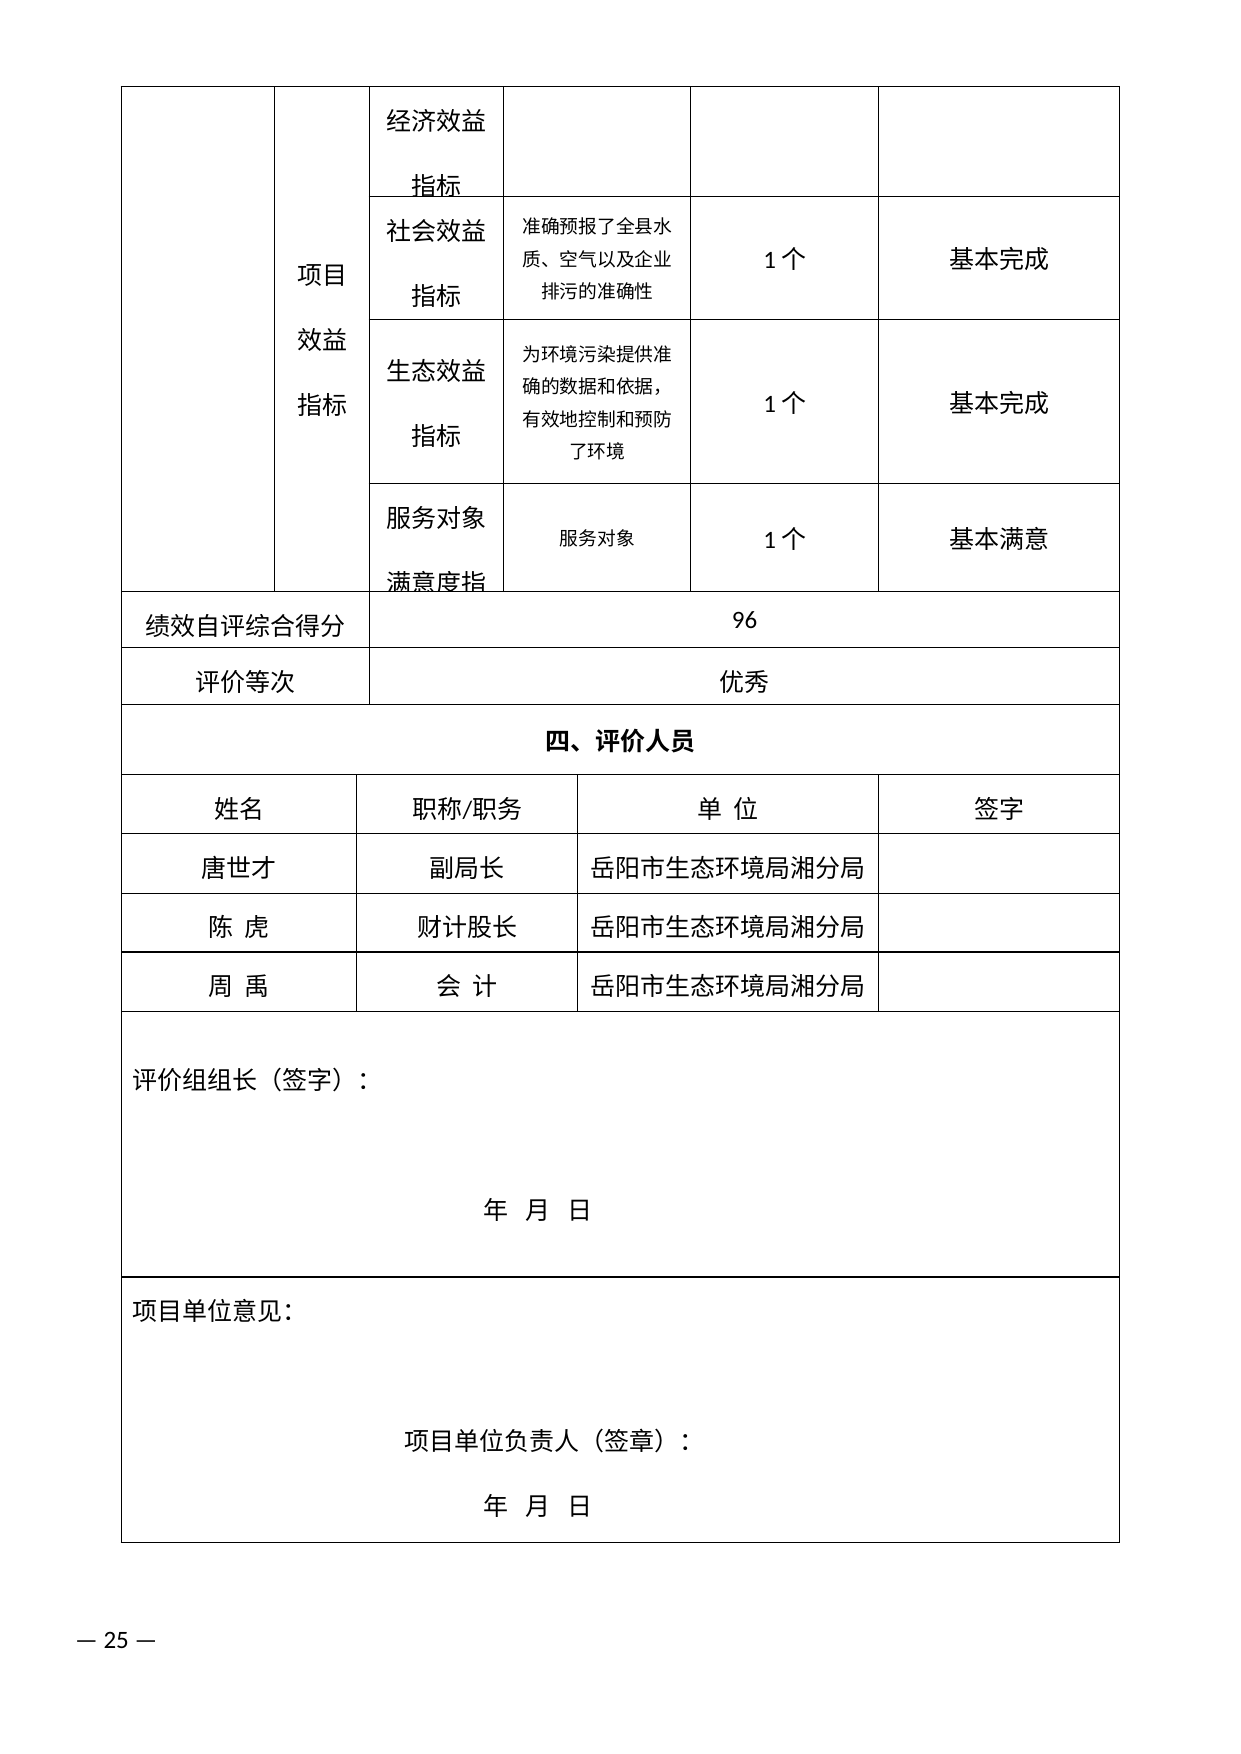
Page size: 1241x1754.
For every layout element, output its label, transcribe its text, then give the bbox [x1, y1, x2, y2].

table_cell 服务对象 [504, 484, 690, 591]
table_cell [879, 894, 1119, 951]
table_cell 1个 [691, 197, 878, 319]
table_cell 会 计 [357, 953, 577, 1011]
table_cell 周 禹 [122, 953, 356, 1011]
table_cell 基本完成 [879, 320, 1119, 483]
table_cell 为环境污染提供准确的数据和依据，有效地控制和预防了环境 [504, 320, 690, 483]
table_cell 基本完成 [879, 197, 1119, 319]
table_cell [691, 87, 878, 196]
table_cell 唐世才 [122, 834, 356, 892]
table_cell 评价组组长（签字）： 年 月 日 [122, 1012, 1119, 1276]
table_cell 准确预报了全县水质、空气以及企业排污的准确性 [504, 197, 690, 319]
table_cell 项目效益指标 [275, 87, 369, 591]
table_cell 项目单位意见： 项目单位负责人（签章）： 年 月 日 [122, 1278, 1119, 1542]
table_cell 岳阳市生态环境局湘分局 [578, 894, 878, 951]
table_cell 副局长 [357, 834, 577, 892]
table_cell 96 [370, 592, 1119, 647]
table_cell 四、评价人员 [122, 705, 1119, 774]
table_cell [879, 834, 1119, 892]
table_cell 1个 [691, 320, 878, 483]
table_cell [879, 87, 1119, 196]
table_cell 陈 虎 [122, 894, 356, 951]
table_cell [879, 953, 1119, 1011]
table_cell 岳阳市生态环境局湘分局 [578, 953, 878, 1011]
table_cell 财计股长 [357, 894, 577, 951]
table_cell 1个 [691, 484, 878, 591]
table_cell 生态效益 指标 [370, 320, 503, 483]
table_cell 基本满意 [879, 484, 1119, 591]
table_cell [504, 87, 690, 196]
table_cell 岳阳市生态环境局湘分局 [578, 834, 878, 892]
